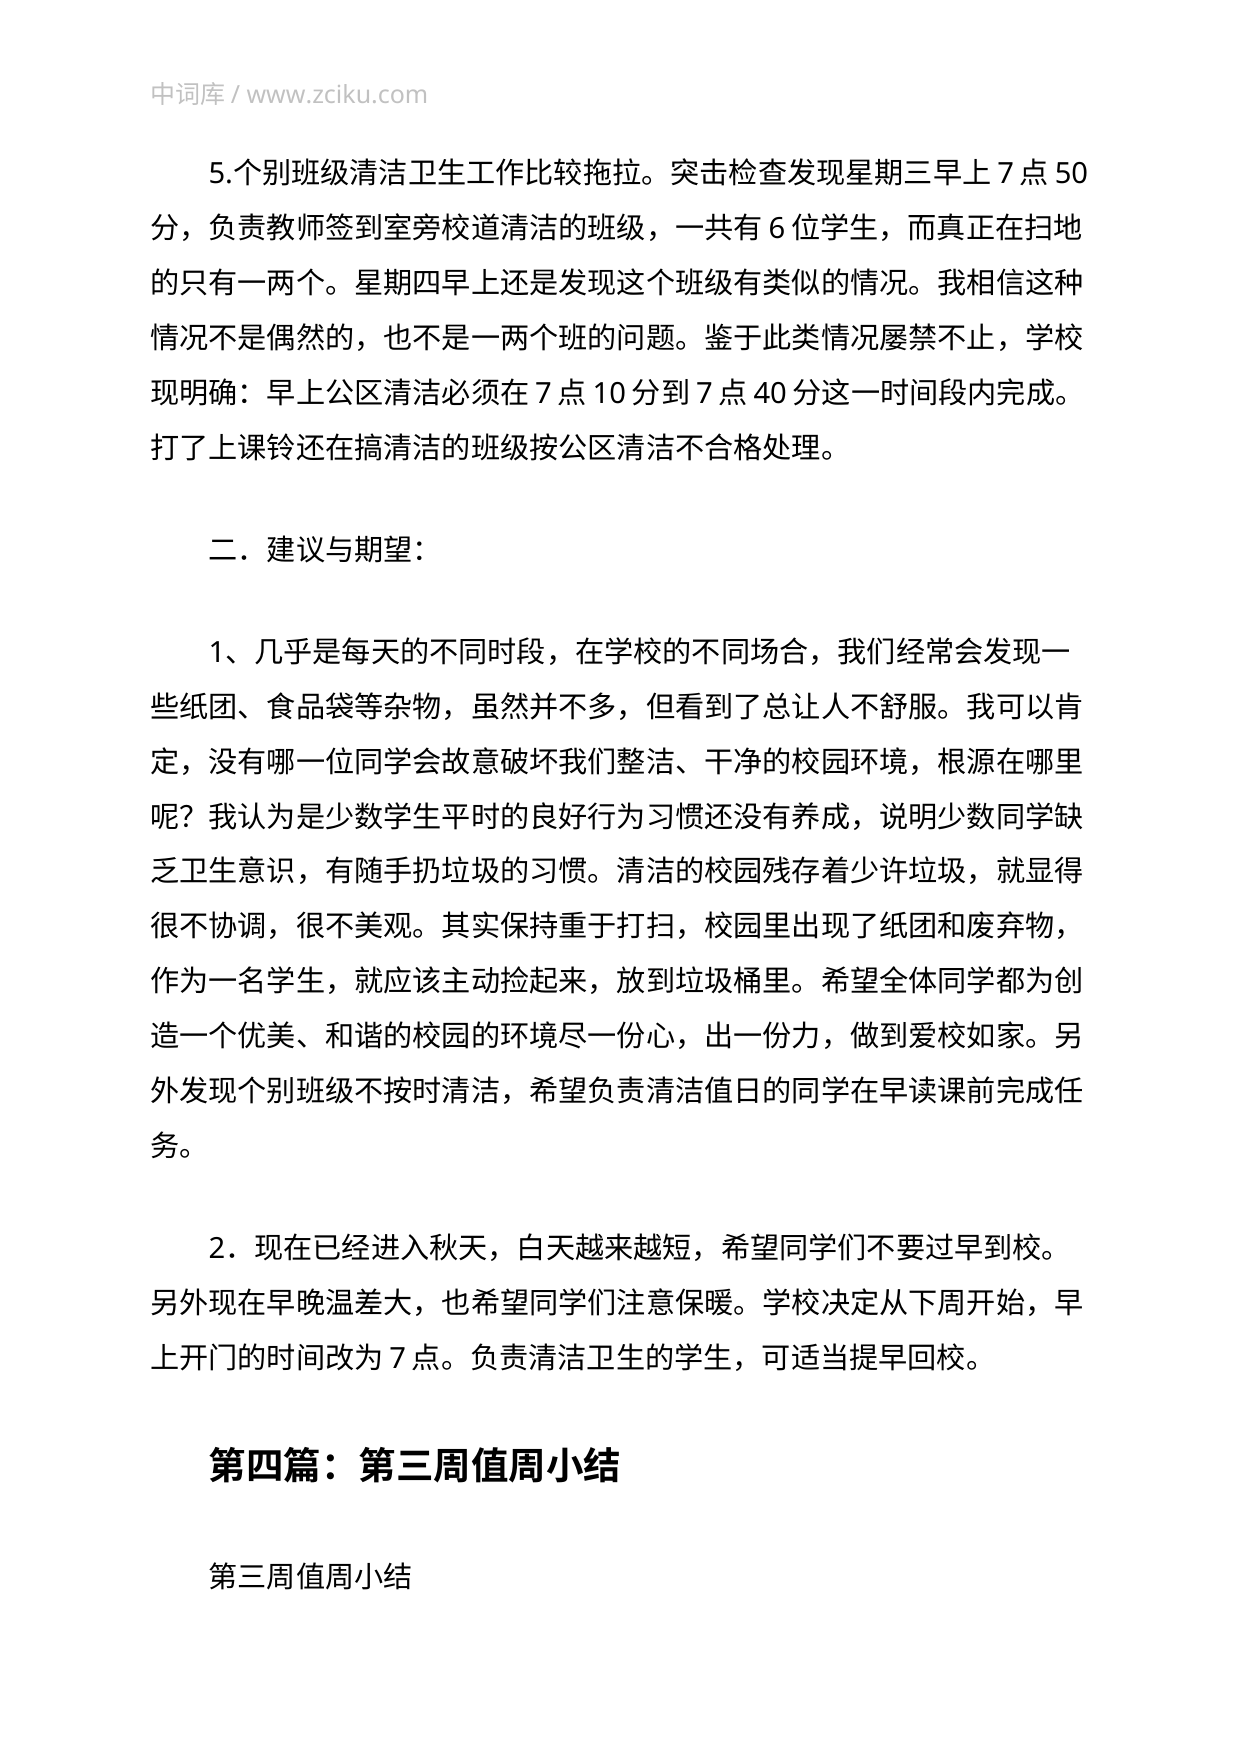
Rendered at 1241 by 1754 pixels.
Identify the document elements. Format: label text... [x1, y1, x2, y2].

text 第四篇：第三周值周小结 [150, 1436, 1090, 1490]
text 5.个别班级清洁卫生工作比较拖拉。突击检查发现星期三早上7点50分，负责教师签到室旁校道清洁的班级，一共有6位学生，而真正在扫地的只有一两个。星期四早上还是发现这个班级有类似的情况。我相信这种情况不是偶然的，也不是一两个班的问题。鉴于此类情况屡禁不止，学校现明确：早上公区清洁必须在7点10分到7点40分这一时间段内完成。打了上课铃还在搞清洁的班级按公区清洁不合格处理。 [150, 150, 1090, 467]
text 1、几乎是每天的不同时段，在学校的不同场合，我们经常会发现一些纸团、食品袋等杂物，虽然并不多，但看到了总让人不舒服。我可以肯定，没有哪一位同学会故意破坏我们整洁、干净的校园环境，根源在哪里呢？我认为是少数学生平时的良好行为习惯还没有养成，说明少数同学缺乏卫生意识，有随手扔垃圾的习惯。清洁的校园残存着少许垃圾，就显得很不协调，很不美观。其实保持重于打扫，校园里出现了纸团和废弃物，作为一名学生，就应该主动捡起来，放到垃圾桶里。希望全体同学都为创造一个优美、和谐的校园的环境尽一份心，出一份力，做到爱校如家。另外发现个别班级不按时清洁，希望负责清洁值日的同学在早读课前完成任务。 [150, 628, 1090, 1165]
text 第三周值周小结 [150, 1553, 1090, 1596]
text 2．现在已经进入秋天，白天越来越短，希望同学们不要过早到校。另外现在早晚温差大，也希望同学们注意保暖。学校决定从下周开始，早上开门的时间改为7点。负责清洁卫生的学生，可适当提早回校。 [150, 1224, 1090, 1377]
text 二．建议与期望： [150, 527, 1090, 569]
